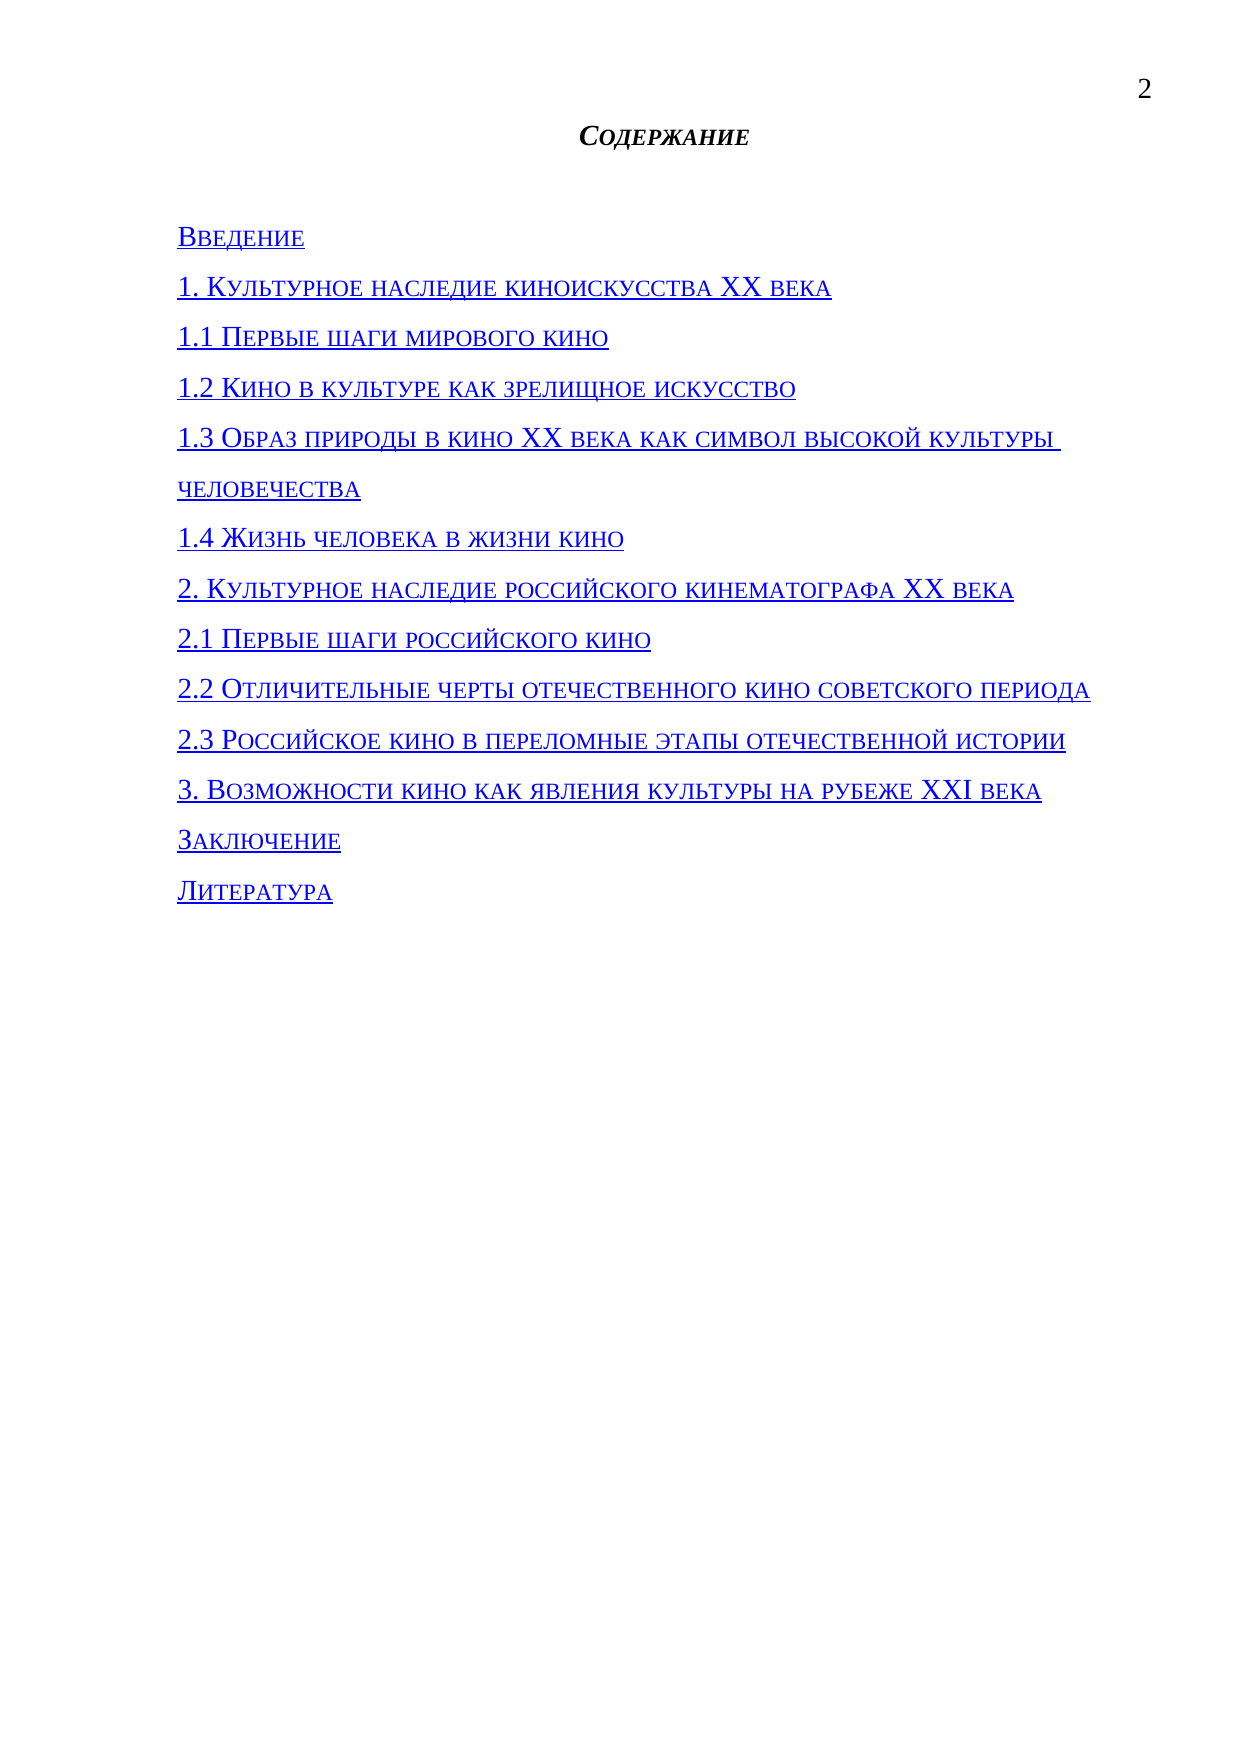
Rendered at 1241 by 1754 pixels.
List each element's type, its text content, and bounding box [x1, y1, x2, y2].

text 1.1 Первые шаги мирового кино [177, 319, 1152, 353]
text Введение [177, 219, 1152, 252]
text 1.3 Образ природы в кино XX века как символ высокой культуры человечества [177, 420, 1152, 504]
text 3. Возможности кино как явления культуры на рубеже XXI века [177, 772, 1152, 806]
text 1. Культурное наследие киноискусства XX века [177, 269, 1152, 303]
text Содержание [177, 118, 1152, 152]
text 2.3 Российское кино в переломные этапы отечественной истории [177, 722, 1152, 755]
text Заключение [177, 822, 1152, 856]
text 2.1 Первые шаги российского кино [177, 621, 1152, 655]
text 1.4 Жизнь человека в жизни кино [177, 521, 1152, 554]
text 2.2 Отличительные черты отечественного кино советского периода [177, 672, 1152, 705]
text Литература [177, 873, 1152, 906]
text 2. Культурное наследие российского кинематографа XX века [177, 571, 1152, 604]
text 1.2 Кино в культуре как зрелищное искусство [177, 370, 1152, 403]
